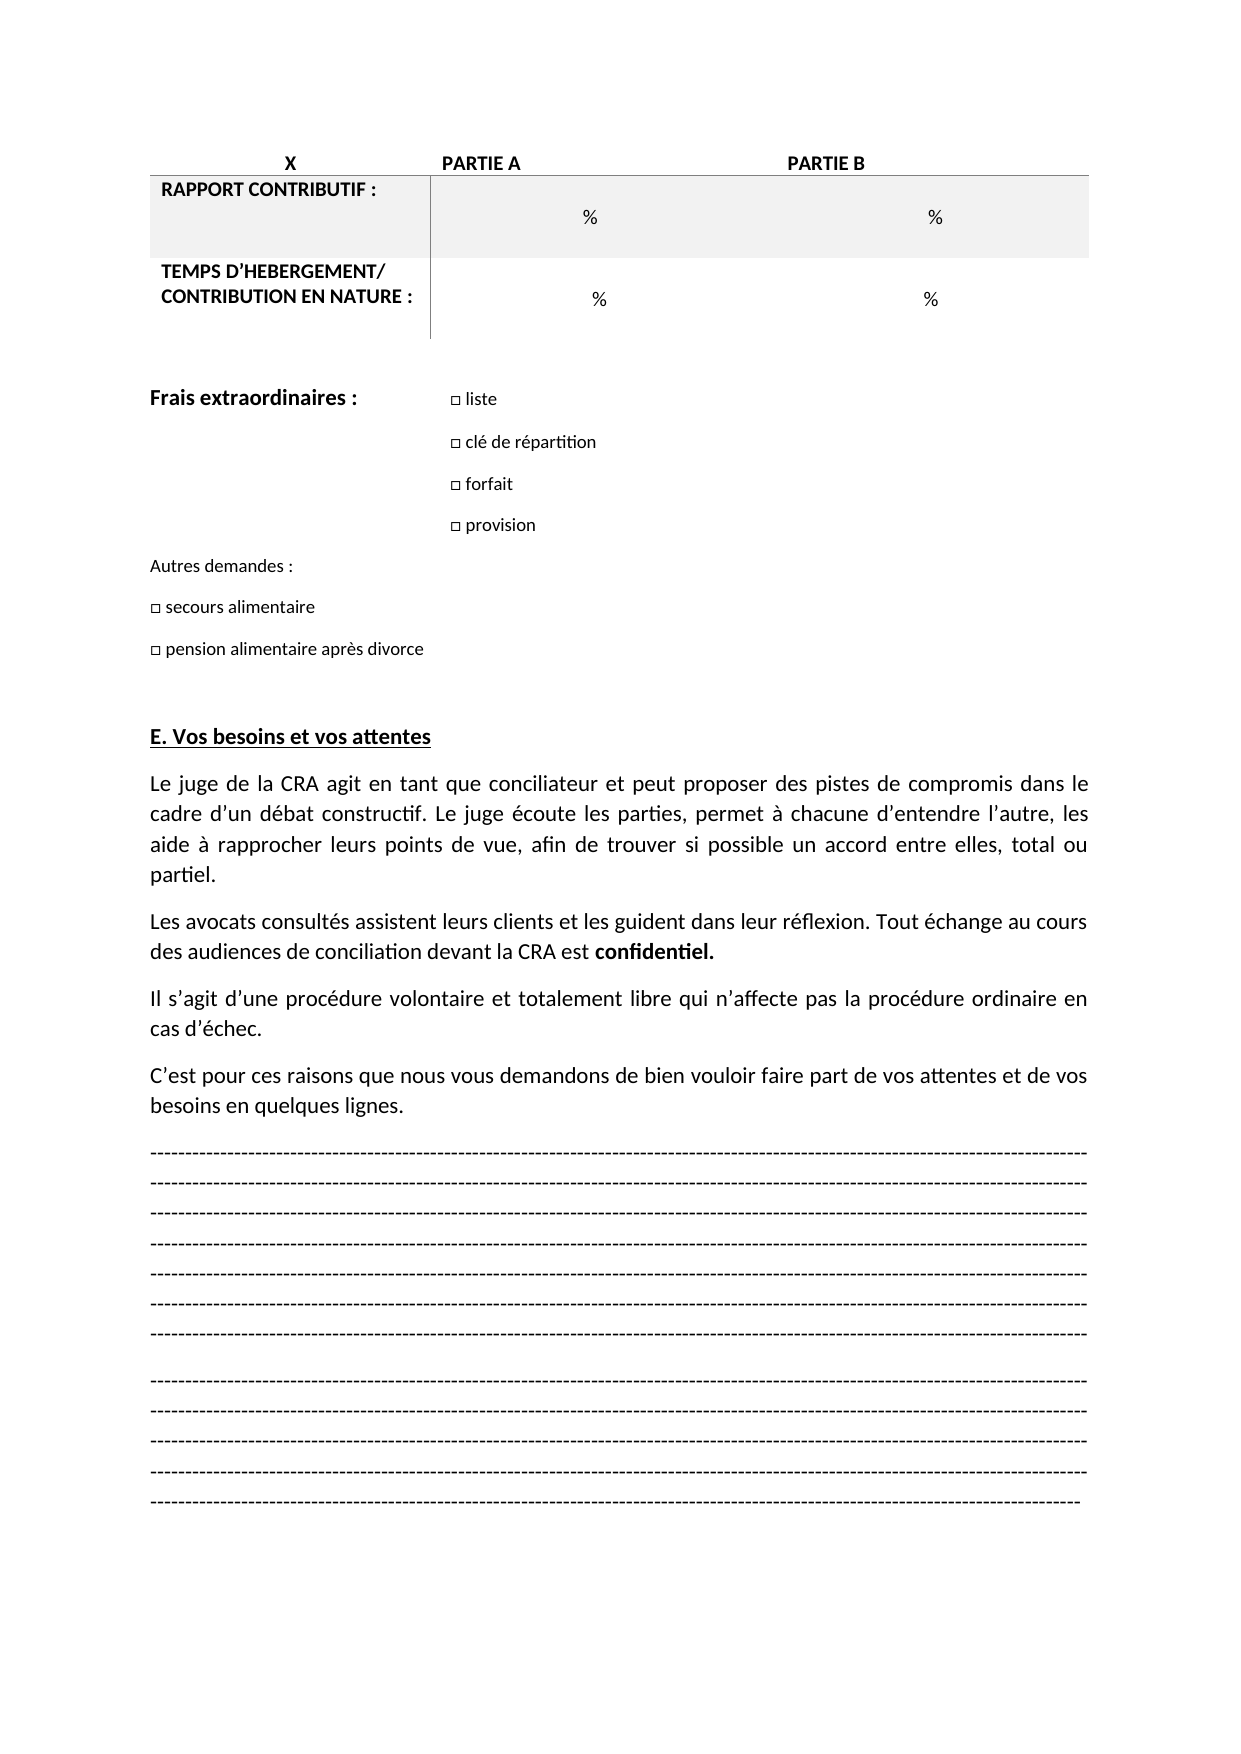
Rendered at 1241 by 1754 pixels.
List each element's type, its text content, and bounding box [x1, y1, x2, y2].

table_cell % [776, 176, 1089, 258]
text Autres demandes : [150, 554, 1090, 577]
text □ provision [150, 513, 1090, 536]
text Le juge de la CRA agit en tant que conciliateur et peut proposer des pistes de compromis dans le cadre d’un débat constructif. Le juge écoute les parties, permet à chacune d’entendre l’autre, les aide à rapprocher leurs points de vue, afin de trouver si possible un accord entre elles, total ou partiel. [150, 769, 1090, 888]
table_cell rapport contributif : [150, 176, 430, 258]
text E. Vos besoins et vos attentes [150, 722, 1090, 751]
table_header X [150, 150, 431, 175]
table_header partie B [776, 150, 1089, 175]
text C’est pour ces raisons que nous vous demandons de bien vouloir faire part de vos attentes et de vos besoins en quelques lignes. [150, 1061, 1090, 1119]
text □ pension alimentaire après divorce [150, 637, 1090, 660]
table_cell % [776, 258, 1089, 339]
table_cell % [431, 176, 776, 258]
table_header partie A [431, 150, 776, 175]
table_cell temps d’hebergement/ contribution en nature : [150, 258, 430, 339]
text □ clé de répartition [150, 430, 1090, 453]
text □ secours alimentaire [150, 596, 1090, 619]
text □ forfait [150, 472, 1090, 494]
text Il s’agit d’une procédure volontaire et totalement libre qui n’affecte pas la procédure ordinaire en cas d’échec. [150, 984, 1090, 1042]
table_cell % [431, 258, 776, 339]
text Frais extraordinaires : □ liste [150, 383, 1090, 411]
text Les avocats consultés assistent leurs clients et les guident dans leur réflexion. Tout échange au cours des audiences de conciliation devant la CRA est confidentiel. [150, 907, 1090, 965]
text -------------------------------------------------------------------------------------------------------------------------------------------------------------------------------------------------------------------------------------------------------------------------------------------------------------------------------------------------------------------------------------------------------------------------------------------------------------------------------------------------------------------------------------------------------------------------------------------------------------------------------------------------------------------------------------------------------------------------------------------------------------------------------------------------------------------------------------------------------------------------------------------------------------------------------------------------------------------------- [150, 1138, 1090, 1347]
text --------------------------------------------------------------------------------------------------------------------------------------------------------------------------------------------------------------------------------------------------------------------------------------------------------------------------------------------------------------------------------------------------------------------------------------------------------------------------------------------------------------------------------------------------------------------------------------------------------------------------------------------------------------------------------------------- [150, 1366, 1090, 1515]
